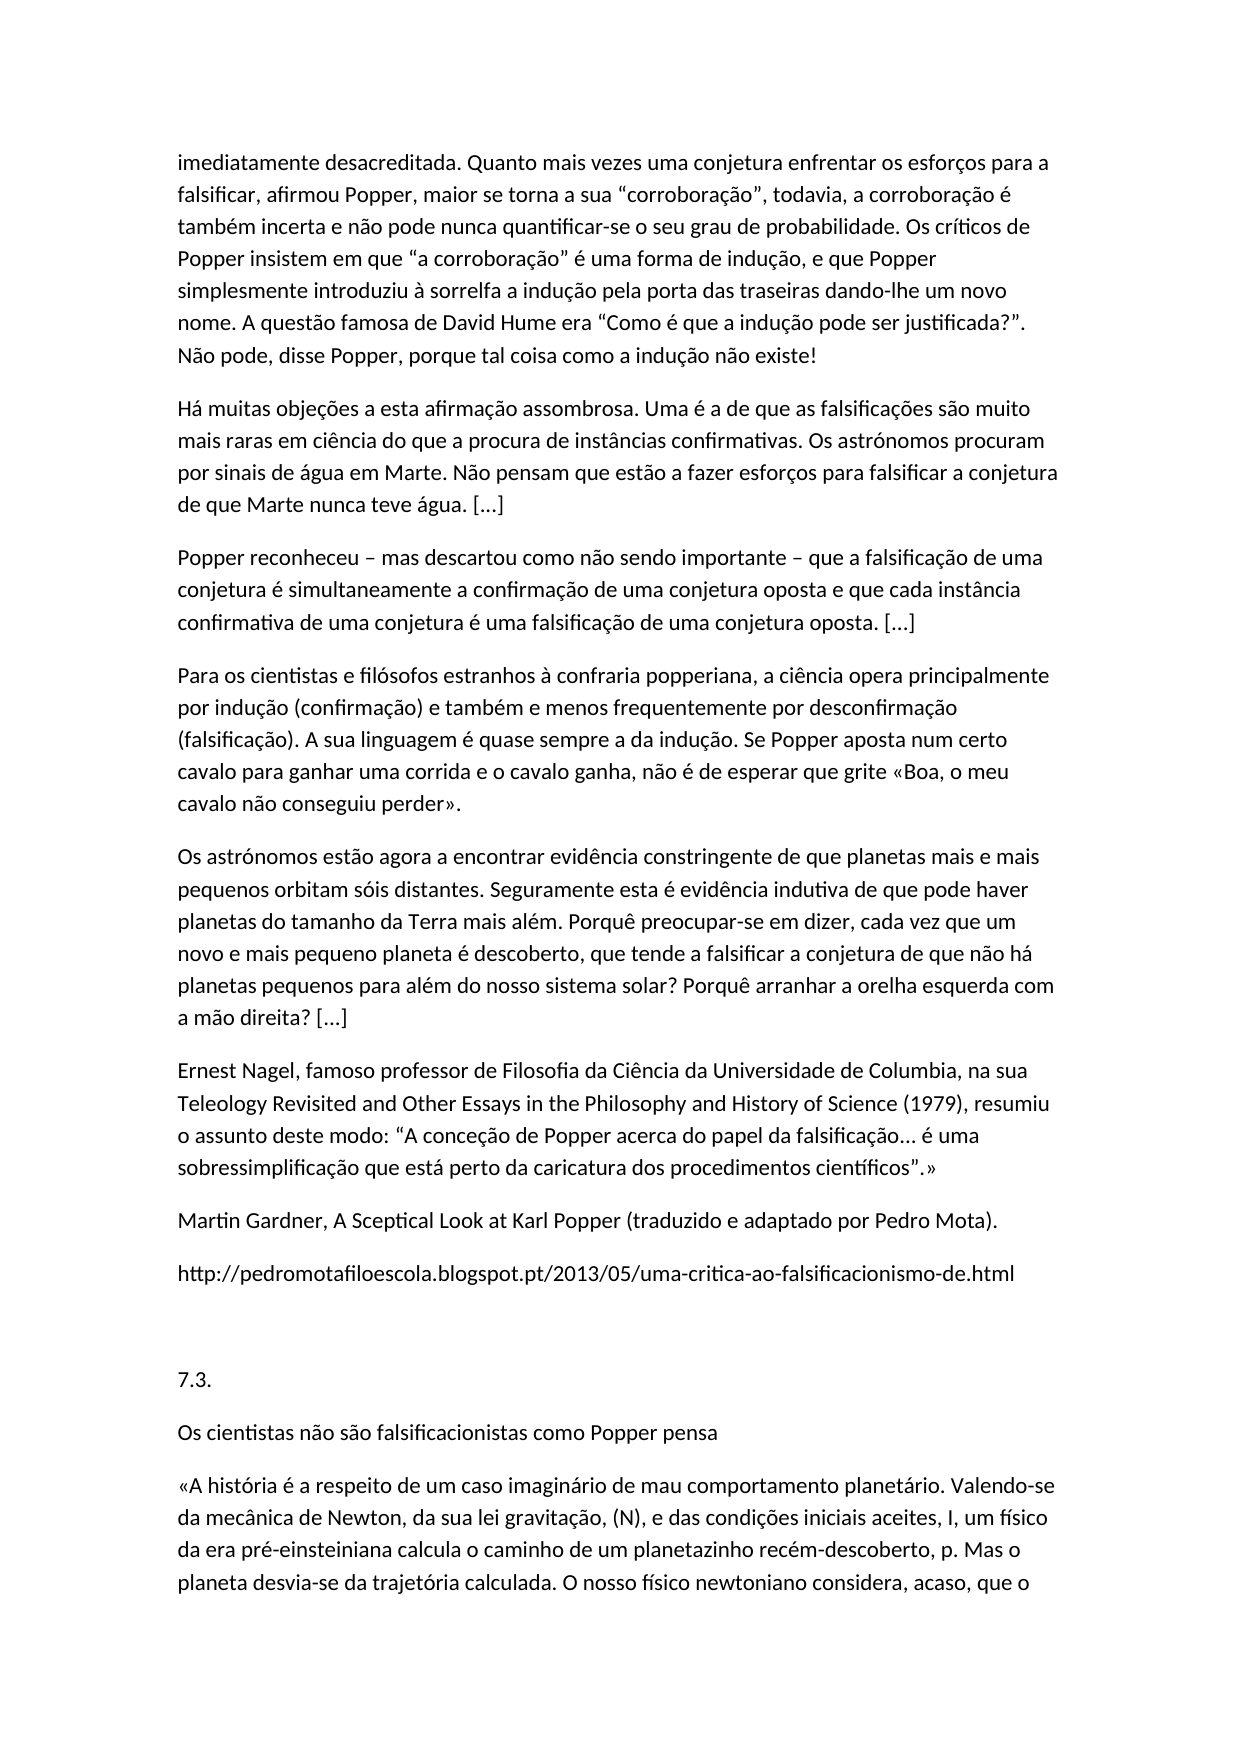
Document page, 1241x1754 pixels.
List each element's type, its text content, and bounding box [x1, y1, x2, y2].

text Os astrónomos estão agora a encontrar evidência constringente de que planetas mais e mais pequenos orbitam sóis distantes. Seguramente esta é evidência indutiva de que pode haver planetas do tamanho da Terra mais além. Porquê preocupar-se em dizer, cada vez que um novo e mais pequeno planeta é descoberto, que tende a falsificar a conjetura de que não há planetas pequenos para além do nosso sistema solar? Porquê arranhar a orelha esquerda com a mão direita? [...] [177, 842, 1063, 1031]
text Há muitas objeções a esta afirmação assombrosa. Uma é a de que as falsificações são muito mais raras em ciência do que a procura de instâncias confirmativas. Os astrónomos procuram por sinais de água em Marte. Não pensam que estão a fazer esforços para falsificar a conjetura de que Marte nunca teve água. [...] [177, 394, 1063, 518]
text http://pedromotafiloescola.blogspot.pt/2013/05/uma-critica-ao-falsificacionismo-de.html [177, 1259, 1063, 1287]
text Popper reconheceu – mas descartou como não sendo importante – que a falsificação de uma conjetura é simultaneamente a confirmação de uma conjetura oposta e que cada instância confirmativa de uma conjetura é uma falsificação de uma conjetura oposta. [...] [177, 543, 1063, 636]
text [177, 1471, 1063, 1596]
text Os cientistas não são falsificacionistas como Popper pensa [177, 1418, 1063, 1446]
text Martin Gardner, A Sceptical Look at Karl Popper (traduzido e adaptado por Pedro Mota). [177, 1206, 1063, 1234]
text Para os cientistas e filósofos estranhos à confraria popperiana, a ciência opera principalmente por indução (confirmação) e também e menos frequentemente por desconfirmação (falsificação). A sua linguagem é quase sempre a da indução. Se Popper aposta num certo cavalo para ganhar uma corrida e o cavalo ganha, não é de esperar que grite «Boa, o meu cavalo não conseguiu perder». [177, 661, 1063, 817]
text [177, 148, 1063, 369]
text 7.3. [177, 1365, 1063, 1393]
text Ernest Nagel, famoso professor de Filosofia da Ciência da Universidade de Columbia, na sua Teleology Revisited and Other Essays in the Philosophy and History of Science (1979), resumiu o assunto deste modo: “A conceção de Popper acerca do papel da falsificação... é uma sobressimplificação que está perto da caricatura dos procedimentos científicos”.» [177, 1056, 1063, 1181]
